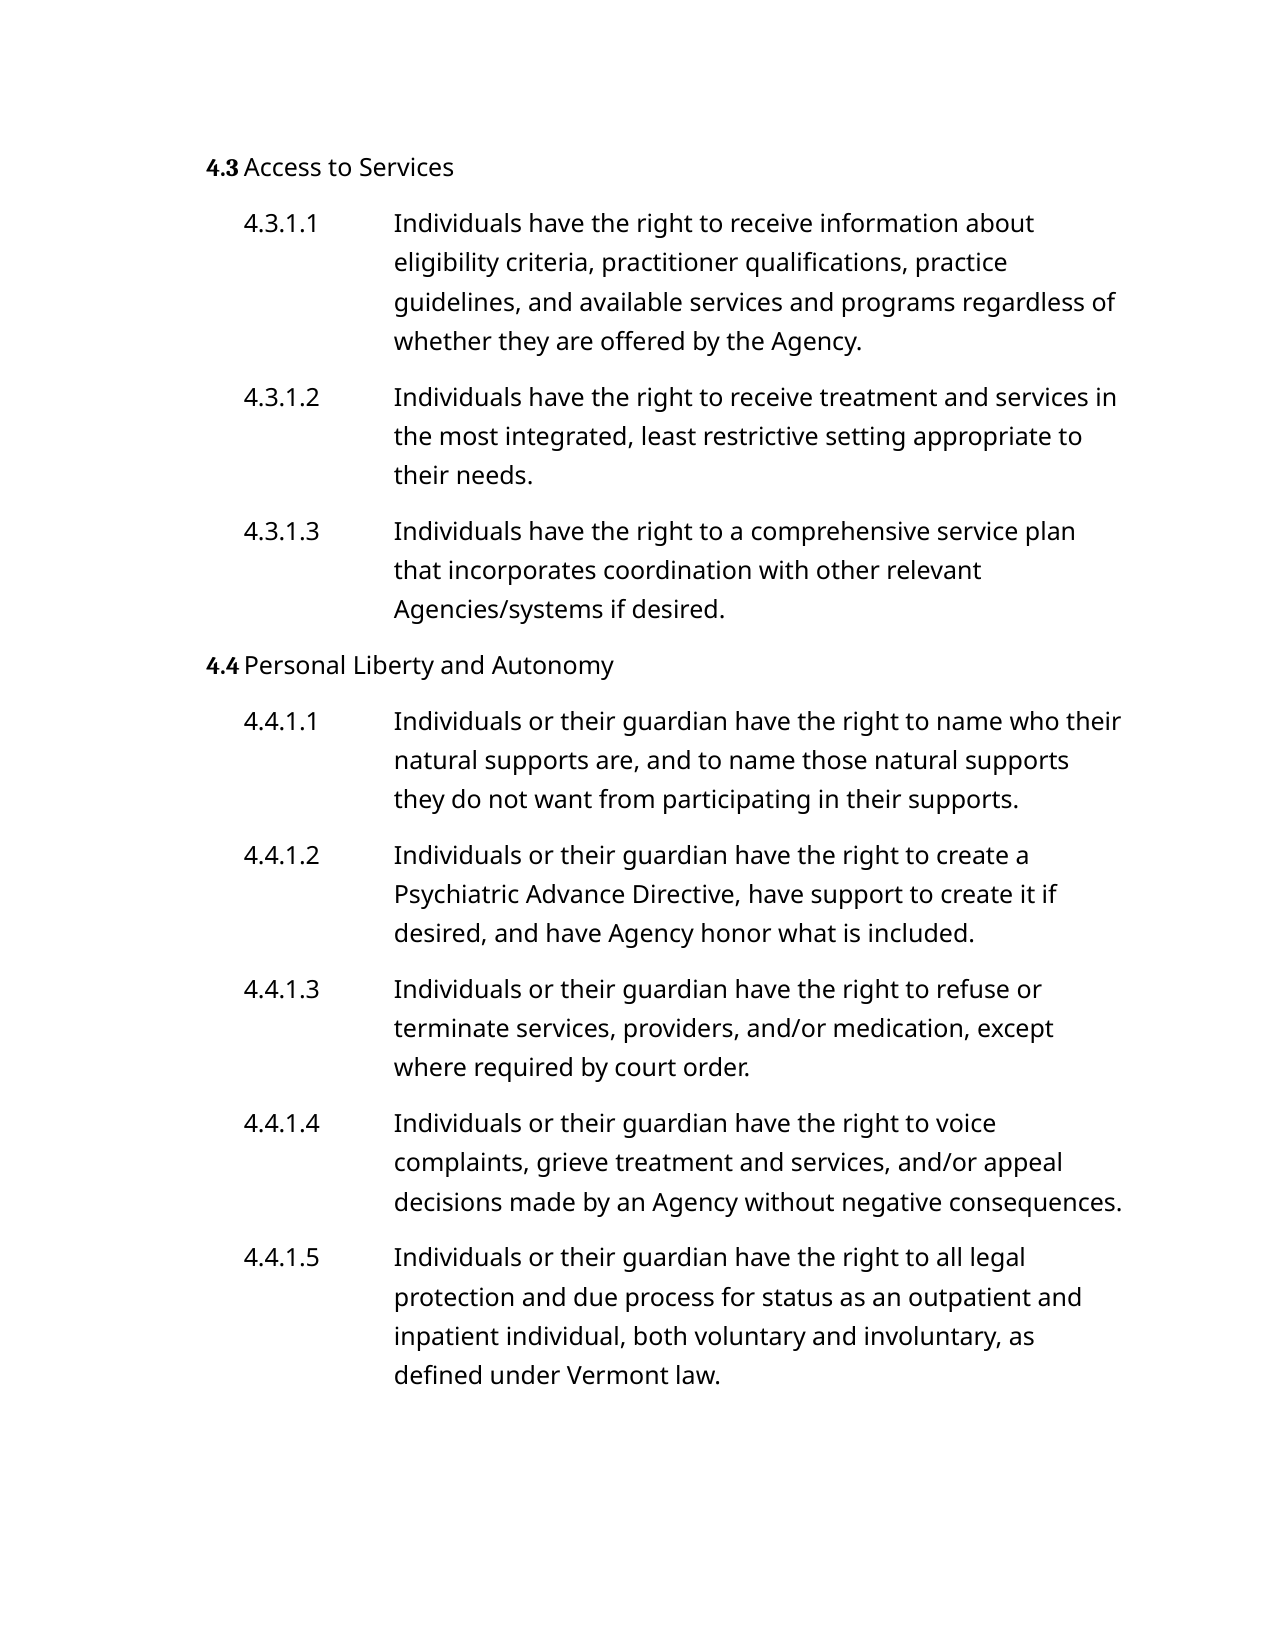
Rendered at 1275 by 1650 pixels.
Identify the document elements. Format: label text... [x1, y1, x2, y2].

list Individuals or their guardian have the right to name who their natural supports are, and to name those natural supports they do not want from participating in their supports. [244, 703, 1125, 816]
list Individuals or their guardian have the right to refuse or terminate services, providers, and/or medication, except where required by court order. [244, 972, 1125, 1084]
list Individuals have the right to receive treatment and services in the most integrated, least restrictive setting appropriate to their needs. [244, 379, 1125, 492]
list Personal Liberty and Autonomy [206, 647, 1125, 682]
list Individuals or their guardian have the right to all legal protection and due process for status as an outpatient and inpatient individual, both voluntary and involuntary, as defined under Vermont law. [244, 1240, 1125, 1392]
list Individuals or their guardian have the right to create a Psychiatric Advance Directive, have support to create it if desired, and have Agency honor what is included. [244, 837, 1125, 950]
list Individuals or their guardian have the right to voice complaints, grieve treatment and services, and/or appeal decisions made by an Agency without negative consequences. [244, 1106, 1125, 1218]
list Access to Services [206, 150, 1125, 184]
list Individuals have the right to receive information about eligibility criteria, practitioner qualifications, practice guidelines, and available services and programs regardless of whether they are offered by the Agency. [244, 206, 1125, 357]
list Individuals have the right to a comprehensive service plan that incorporates coordination with other relevant Agencies/systems if desired. [244, 513, 1125, 626]
